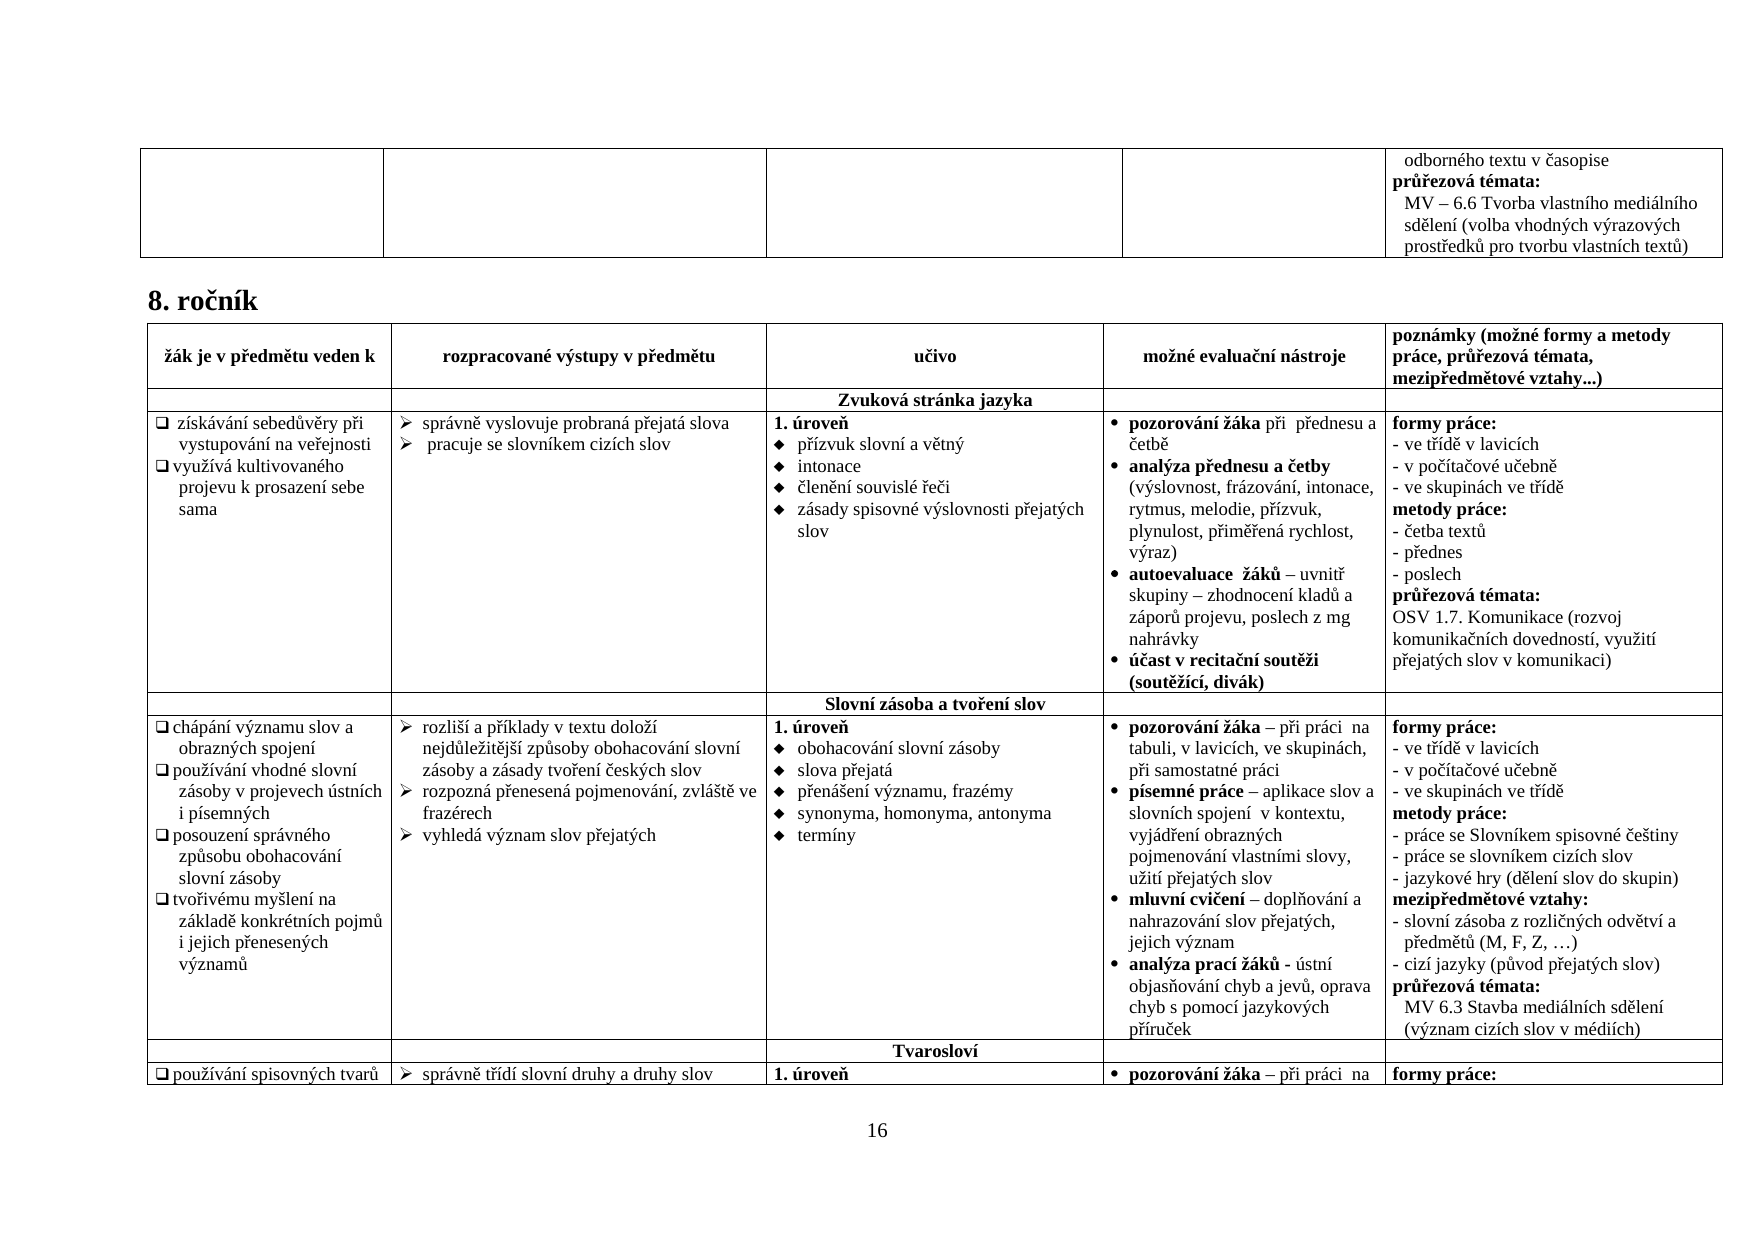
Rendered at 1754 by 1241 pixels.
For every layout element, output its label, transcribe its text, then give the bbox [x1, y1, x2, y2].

table_cell získávání sebedůvěry při vystupování na veřejnosti využívá kultivovaného projevu k prosazení sebe sama [148, 412, 391, 692]
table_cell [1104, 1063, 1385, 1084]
table_cell [392, 693, 766, 715]
table_cell pozorování žáka při přednesu a četbě analýza přednesu a četby (výslovnost, frázování, intonace, rytmus, melodie, přízvuk, plynulost, přiměřená rychlost, výraz) autoevaluace žáků – uvnitř skupiny – zhodnocení kladů a záporů projevu, poslech z mg nahrávky účast v recitační soutěži (soutěžící, divák) [1104, 412, 1385, 692]
table_cell [1104, 1040, 1385, 1062]
table_cell [1386, 1040, 1722, 1062]
table_cell [392, 389, 766, 411]
table_cell [1104, 693, 1385, 715]
table_cell [148, 389, 391, 411]
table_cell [767, 149, 1122, 257]
table_cell chápání významu slov a obrazných spojení používání vhodné slovní zásoby v projevech ústních i písemných posouzení správného způsobu obohacování slovní zásoby tvořivému myšlení na základě konkrétních pojmů i jejich přenesených významů [148, 716, 391, 1039]
table_header učivo [767, 324, 1103, 388]
table_header možné evaluační nástroje [1104, 324, 1385, 388]
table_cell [392, 1063, 766, 1084]
subtitle 8. ročník [148, 283, 1606, 316]
table_cell [148, 1040, 391, 1062]
table_cell pozorování žáka – při práci na tabuli, v lavicích, ve skupinách, při samostatné práci písemné práce – aplikace slov a slovních spojení v kontextu, vyjádření obrazných pojmenování vlastními slovy, užití přejatých slov mluvní cvičení – doplňování a nahrazování slov přejatých, jejich význam analýza prací žáků - ústní objasňování chyb a jevů, oprava chyb s pomocí jazykových příruček [1104, 716, 1385, 1039]
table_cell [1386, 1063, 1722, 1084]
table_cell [148, 1063, 391, 1084]
table_cell 1. úroveň obohacování slovní zásoby slova přejatá přenášení významu, frazémy synonyma, homonyma, antonyma termíny [767, 716, 1103, 1039]
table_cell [141, 149, 383, 257]
table_cell formy práce: ve třídě v lavicích v počítačové učebně ve skupinách ve třídě metody práce: práce se Slovníkem spisovné češtiny práce se slovníkem cizích slov jazykové hry (dělení slov do skupin) mezipředmětové vztahy: slovní zásoba z rozličných odvětví a předmětů (M, F, Z, …) cizí jazyky (původ přejatých slov) průřezová témata: MV 6.3 Stavba mediálních sdělení (význam cizích slov v médiích) [1386, 716, 1722, 1039]
table_cell Tvarosloví [767, 1040, 1103, 1062]
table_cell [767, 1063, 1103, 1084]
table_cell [1386, 149, 1722, 257]
table_cell Slovní zásoba a tvoření slov [767, 693, 1103, 715]
table_cell správně vyslovuje probraná přejatá slova pracuje se slovníkem cizích slov [392, 412, 766, 692]
table_cell rozliší a příklady v textu doloží nejdůležitější způsoby obohacování slovní zásoby a zásady tvoření českých slov rozpozná přenesená pojmenování, zvláště ve frazérech vyhledá význam slov přejatých [392, 716, 766, 1039]
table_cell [1123, 149, 1385, 257]
table_header poznámky (možné formy a metody práce, průřezová témata, mezipředmětové vztahy...) [1386, 324, 1722, 388]
table_cell 1. úroveň přízvuk slovní a větný intonace členění souvislé řeči zásady spisovné výslovnosti přejatých slov [767, 412, 1103, 692]
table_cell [384, 149, 766, 257]
table_cell [392, 1040, 766, 1062]
table_cell [1104, 389, 1385, 411]
table_cell [1386, 389, 1722, 411]
table_cell Zvuková stránka jazyka [767, 389, 1103, 411]
table_header rozpracované výstupy v předmětu [392, 324, 766, 388]
table_cell [1386, 693, 1722, 715]
table_header žák je v předmětu veden k [148, 324, 391, 388]
table_cell formy práce: ve třídě v lavicích v počítačové učebně ve skupinách ve třídě metody práce: četba textů přednes poslech průřezová témata: OSV 1.7. Komunikace (rozvoj komunikačních dovedností, využití přejatých slov v komunikaci) [1386, 412, 1722, 692]
table_cell [148, 693, 391, 715]
